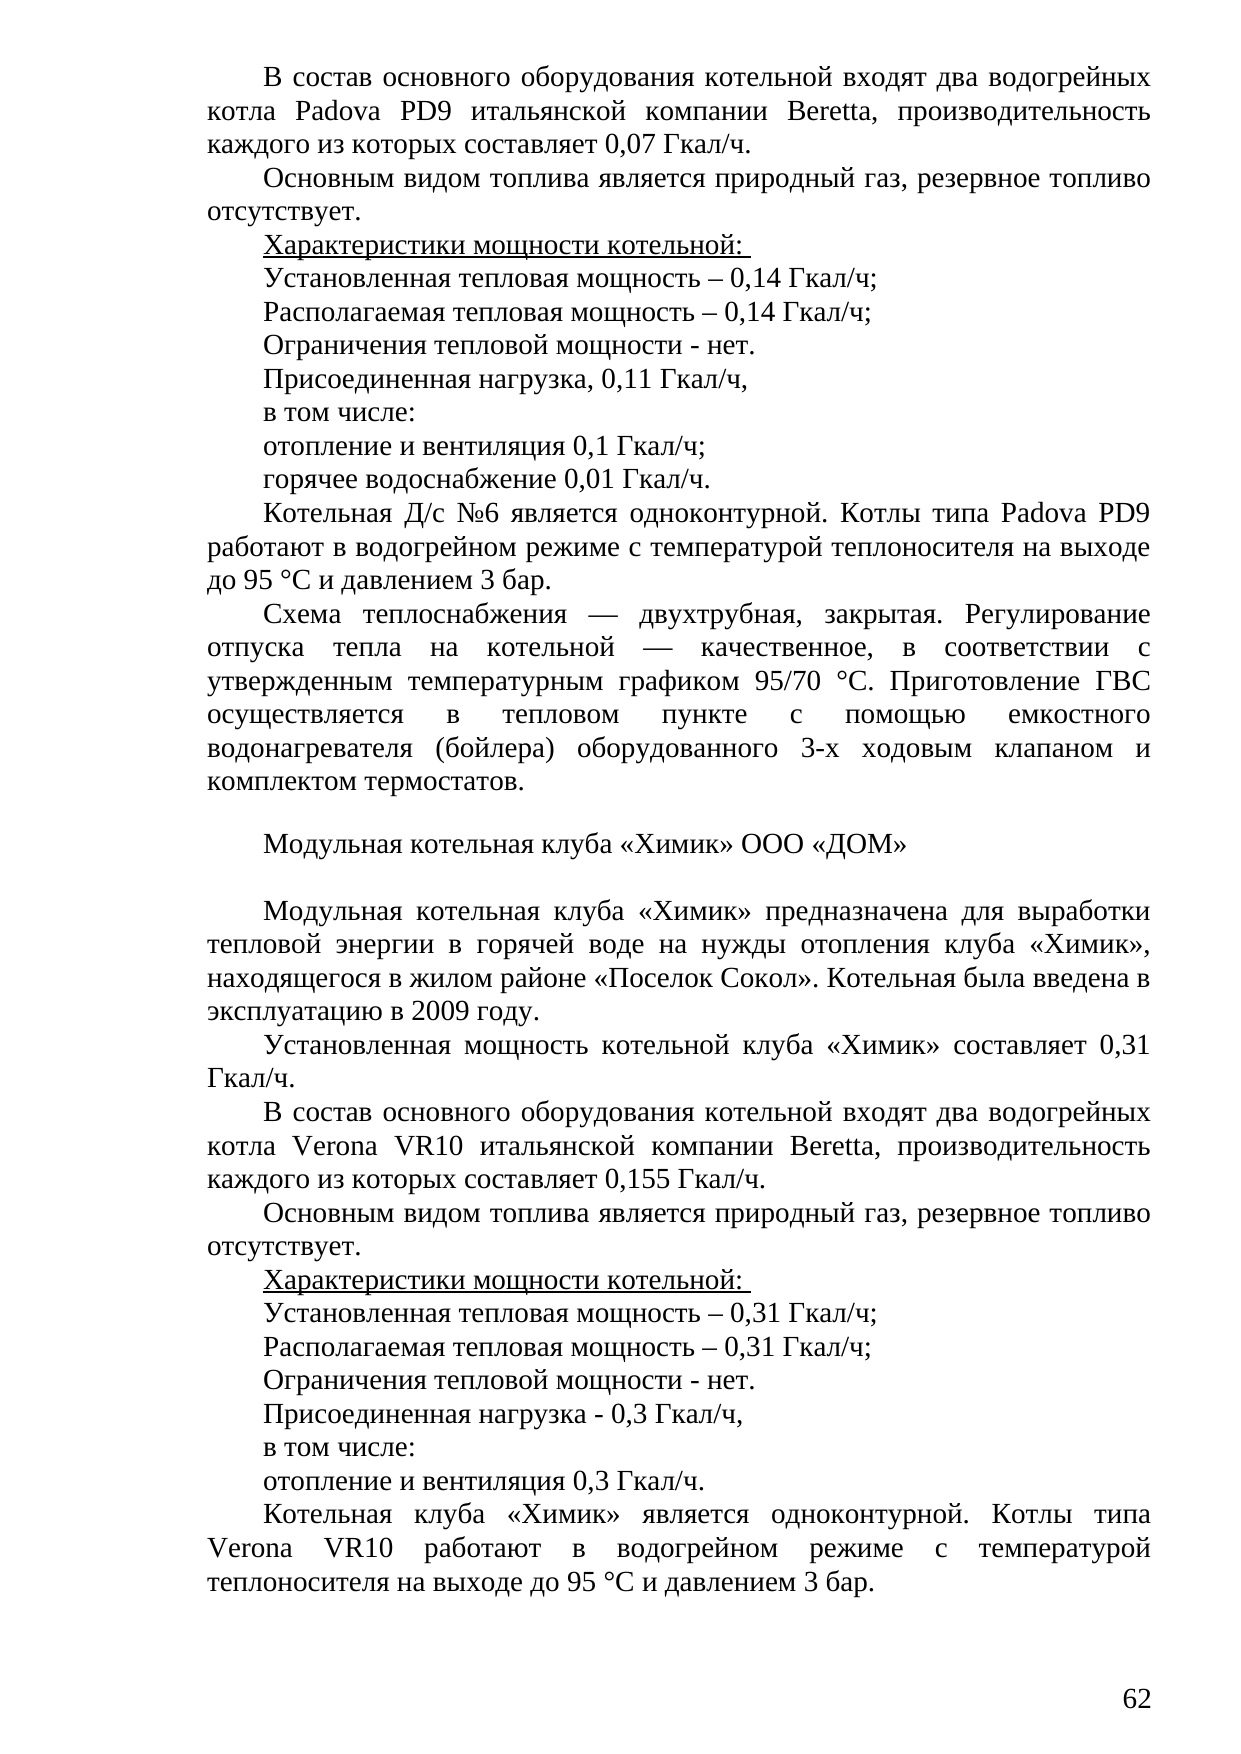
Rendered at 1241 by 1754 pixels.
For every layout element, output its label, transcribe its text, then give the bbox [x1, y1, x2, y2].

text отопление и вентиляция 0,3 Гкал/ч. [207, 1463, 1152, 1497]
text Основным видом топлива является природный газ, резервное топливо отсутствует. [207, 1195, 1152, 1262]
text Характеристики мощности котельной: [207, 1262, 1152, 1295]
text Характеристики мощности котельной: [207, 227, 1152, 260]
text Схема теплоснабжения — двухтрубная, закрытая. Регулирование отпуска тепла на котельной — качественное, в соответствии с утвержденным температурным графиком 95/70 °С. Приготовление ГВС осуществляется в тепловом пункте с помощью емкостного водонагревателя (бойлера) оборудованного 3-х ходовым клапаном и комплектом термостатов. [207, 596, 1152, 797]
text Котельная клуба «Химик» является одноконтурной. Котлы типа Verona VR10 работают в водогрейном режиме с температурой теплоносителя на выходе до 95 °С и давлением 3 бар. [207, 1497, 1152, 1597]
text горячее водоснабжение 0,01 Гкал/ч. [207, 462, 1152, 495]
text отопление и вентиляция 0,1 Гкал/ч; [207, 428, 1152, 462]
text В состав основного оборудования котельной входят два водогрейных котла Padova PD9 итальянской компании Beretta, производительность каждого из которых составляет 0,07 Гкал/ч. [207, 59, 1152, 160]
text В состав основного оборудования котельной входят два водогрейных котла Verona VR10 итальянской компании Beretta, производительность каждого из которых составляет 0,155 Гкал/ч. [207, 1094, 1152, 1195]
text Основным видом топлива является природный газ, резервное топливо отсутствует. [207, 160, 1152, 227]
text в том числе: [207, 394, 1152, 428]
text Установленная тепловая мощность – 0,31 Гкал/ч; [207, 1295, 1152, 1329]
text Модульная котельная клуба «Химик» предназначена для выработки тепловой энергии в горячей воде на нужды отопления клуба «Химик», находящегося в жилом районе «Поселок Сокол». Котельная была введена в эксплуатацию в 2009 году. [207, 893, 1152, 1027]
text Модульная котельная клуба «Химик» ООО «ДОМ» [207, 826, 1152, 859]
text Располагаемая тепловая мощность – 0,31 Гкал/ч; [207, 1329, 1152, 1362]
text Котельная Д/с №6 является одноконтурной. Котлы типа Padova PD9 работают в водогрейном режиме с температурой теплоносителя на выходе до 95 °С и давлением 3 бар. [207, 495, 1152, 596]
text Располагаемая тепловая мощность – 0,14 Гкал/ч; [207, 294, 1152, 327]
text Ограничения тепловой мощности - нет. [207, 1362, 1152, 1396]
text в том числе: [207, 1429, 1152, 1463]
text Ограничения тепловой мощности - нет. [207, 327, 1152, 361]
text Присоединенная нагрузка - 0,3 Гкал/ч, [207, 1396, 1152, 1429]
text Присоединенная нагрузка, 0,11 Гкал/ч, [207, 361, 1152, 394]
text Установленная мощность котельной клуба «Химик» составляет 0,31 Гкал/ч. [207, 1027, 1152, 1094]
text Установленная тепловая мощность – 0,14 Гкал/ч; [207, 260, 1152, 294]
